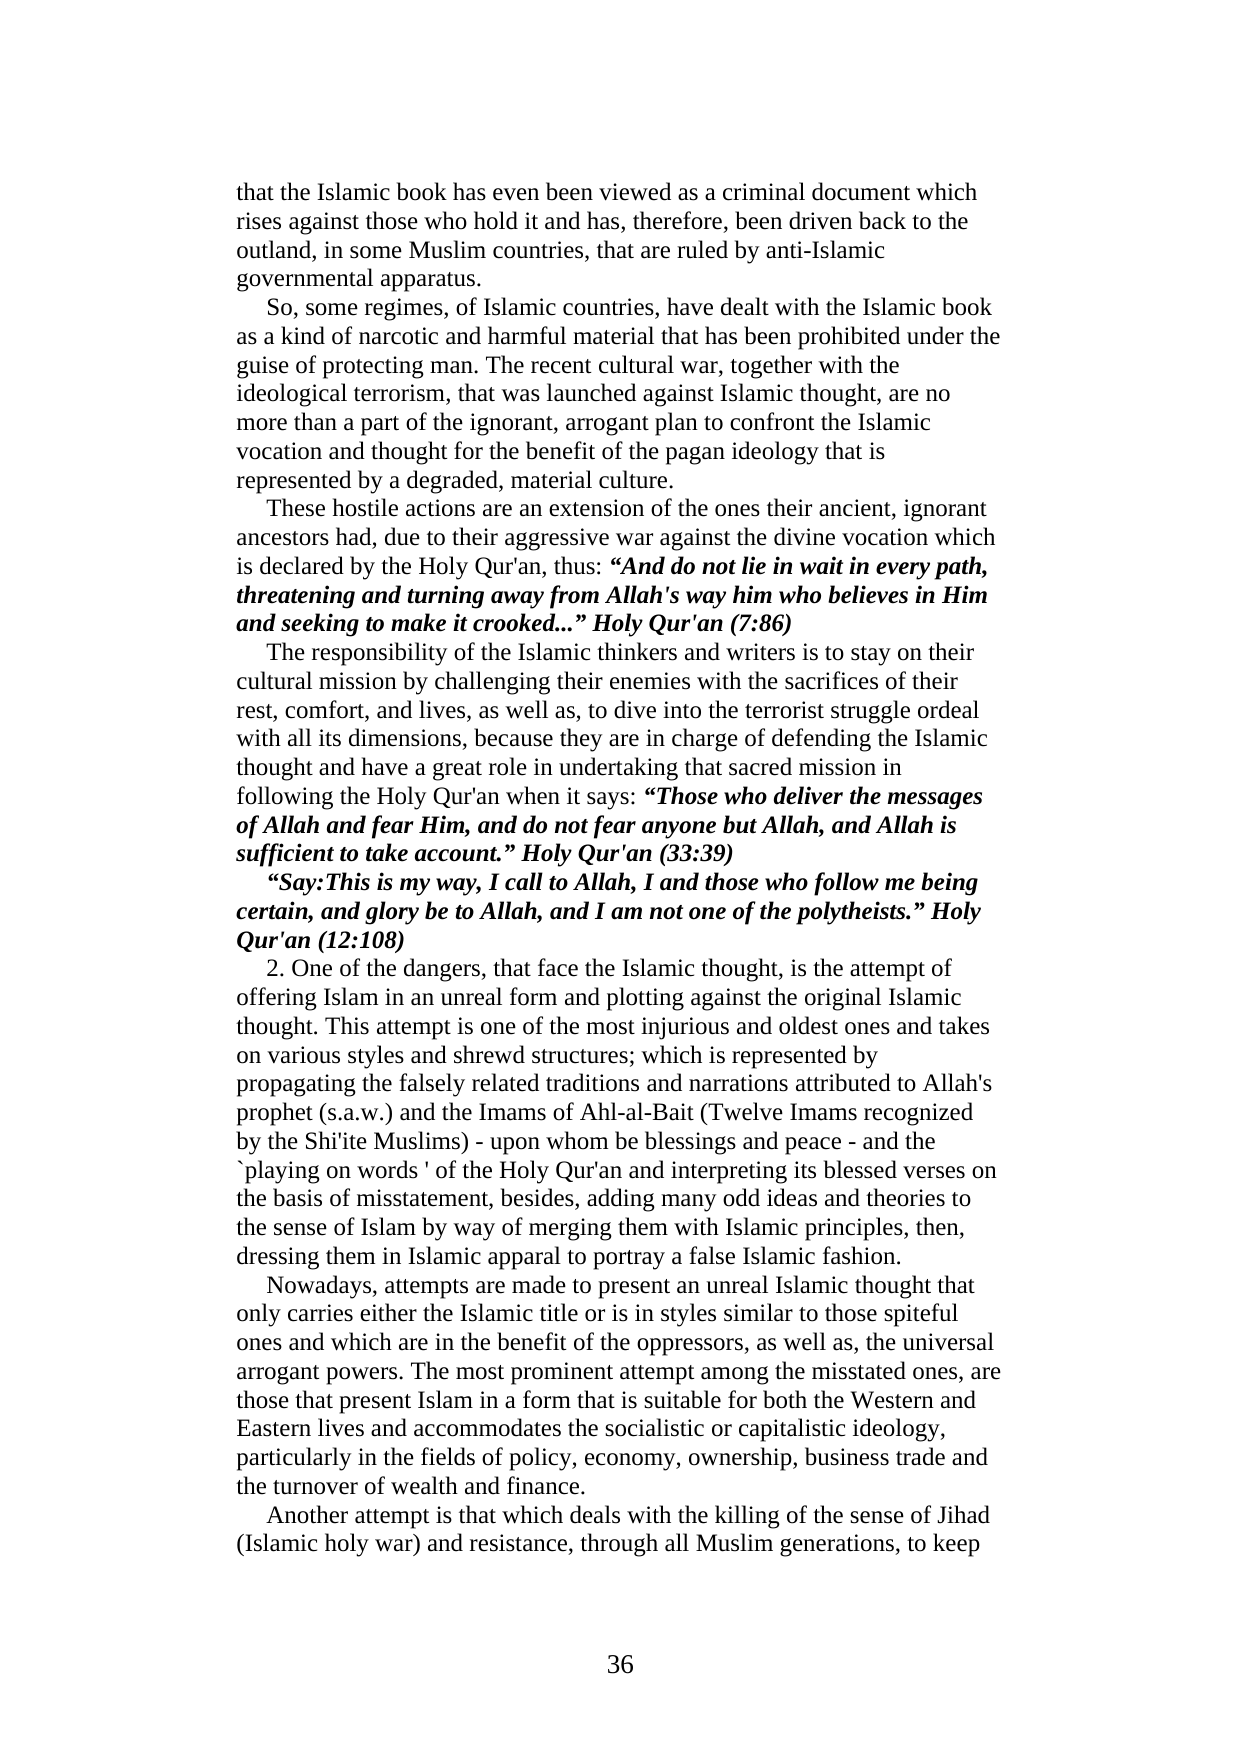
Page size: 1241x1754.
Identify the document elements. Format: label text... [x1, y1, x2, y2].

text Nowadays, attempts are made to present an unreal Islamic thought that only carries either the Islamic title or is in styles similar to those spiteful ones and which are in the benefit of the oppressors, as well as, the universal arrogant powers. The most prominent attempt among the misstated ones, are those that present Islam in a form that is suitable for both the Western and Eastern lives and accommodates the socialistic or capitalistic ideology, particularly in the fields of policy, economy, ownership, business trade and the turnover of wealth and finance. [236, 1270, 1004, 1500]
text “Say:This is my way, I call to Allah, I and those who follow me being certain, and glory be to Allah, and I am not one of the polytheists.” Holy Qur'an (12:108) [236, 867, 1004, 953]
text These hostile actions are an extension of the ones their ancient, ignorant ancestors had, due to their aggressive war against the divine vocation which is declared by the Holy Qur'an, thus: “And do not lie in wait in every path, threatening and turning away from Allah's way him who believes in Him and seeking to make it crooked...” Holy Qur'an (7:86) [236, 493, 1004, 637]
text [236, 177, 1004, 292]
text 2. One of the dangers, that face the Islamic thought, is the attempt of offering Islam in an unreal form and plotting against the original Islamic thought. This attempt is one of the most injurious and oldest ones and takes on various styles and shrewd structures; which is represented by propagating the falsely related traditions and narrations attributed to Allah's prophet (s.a.w.) and the Imams of Ahl-al-Bait (Twelve Imams recognized by the Shi'ite Muslims) - upon whom be blessings and peace - and the `playing on words ' of the Holy Qur'an and interpreting its blessed verses on the basis of misstatement, besides, adding many odd ideas and theories to the sense of Islam by way of merging them with Islamic principles, then, dressing them in Islamic apparal to portray a false Islamic fashion. [236, 953, 1004, 1270]
text So, some regimes, of Islamic countries, have dealt with the Islamic book as a kind of narcotic and harmful material that has been prohibited under the guise of protecting man. The recent cultural war, together with the ideological terrorism, that was launched against Islamic thought, are no more than a part of the ignorant, arrogant plan to confront the Islamic vocation and thought for the benefit of the pagan ideology that is represented by a degraded, material culture. [236, 292, 1004, 493]
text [236, 1500, 1004, 1557]
text The responsibility of the Islamic thinkers and writers is to stay on their cultural mission by challenging their enemies with the sacrifices of their rest, comfort, and lives, as well as, to dive into the terrorist struggle ordeal with all its dimensions, because they are in charge of defending the Islamic thought and have a great role in undertaking that sacred mission in following the Holy Qur'an when it says: “Those who deliver the messages of Allah and fear Him, and do not fear anyone but Allah, and Allah is sufficient to take account.” Holy Qur'an (33:39) [236, 637, 1004, 867]
